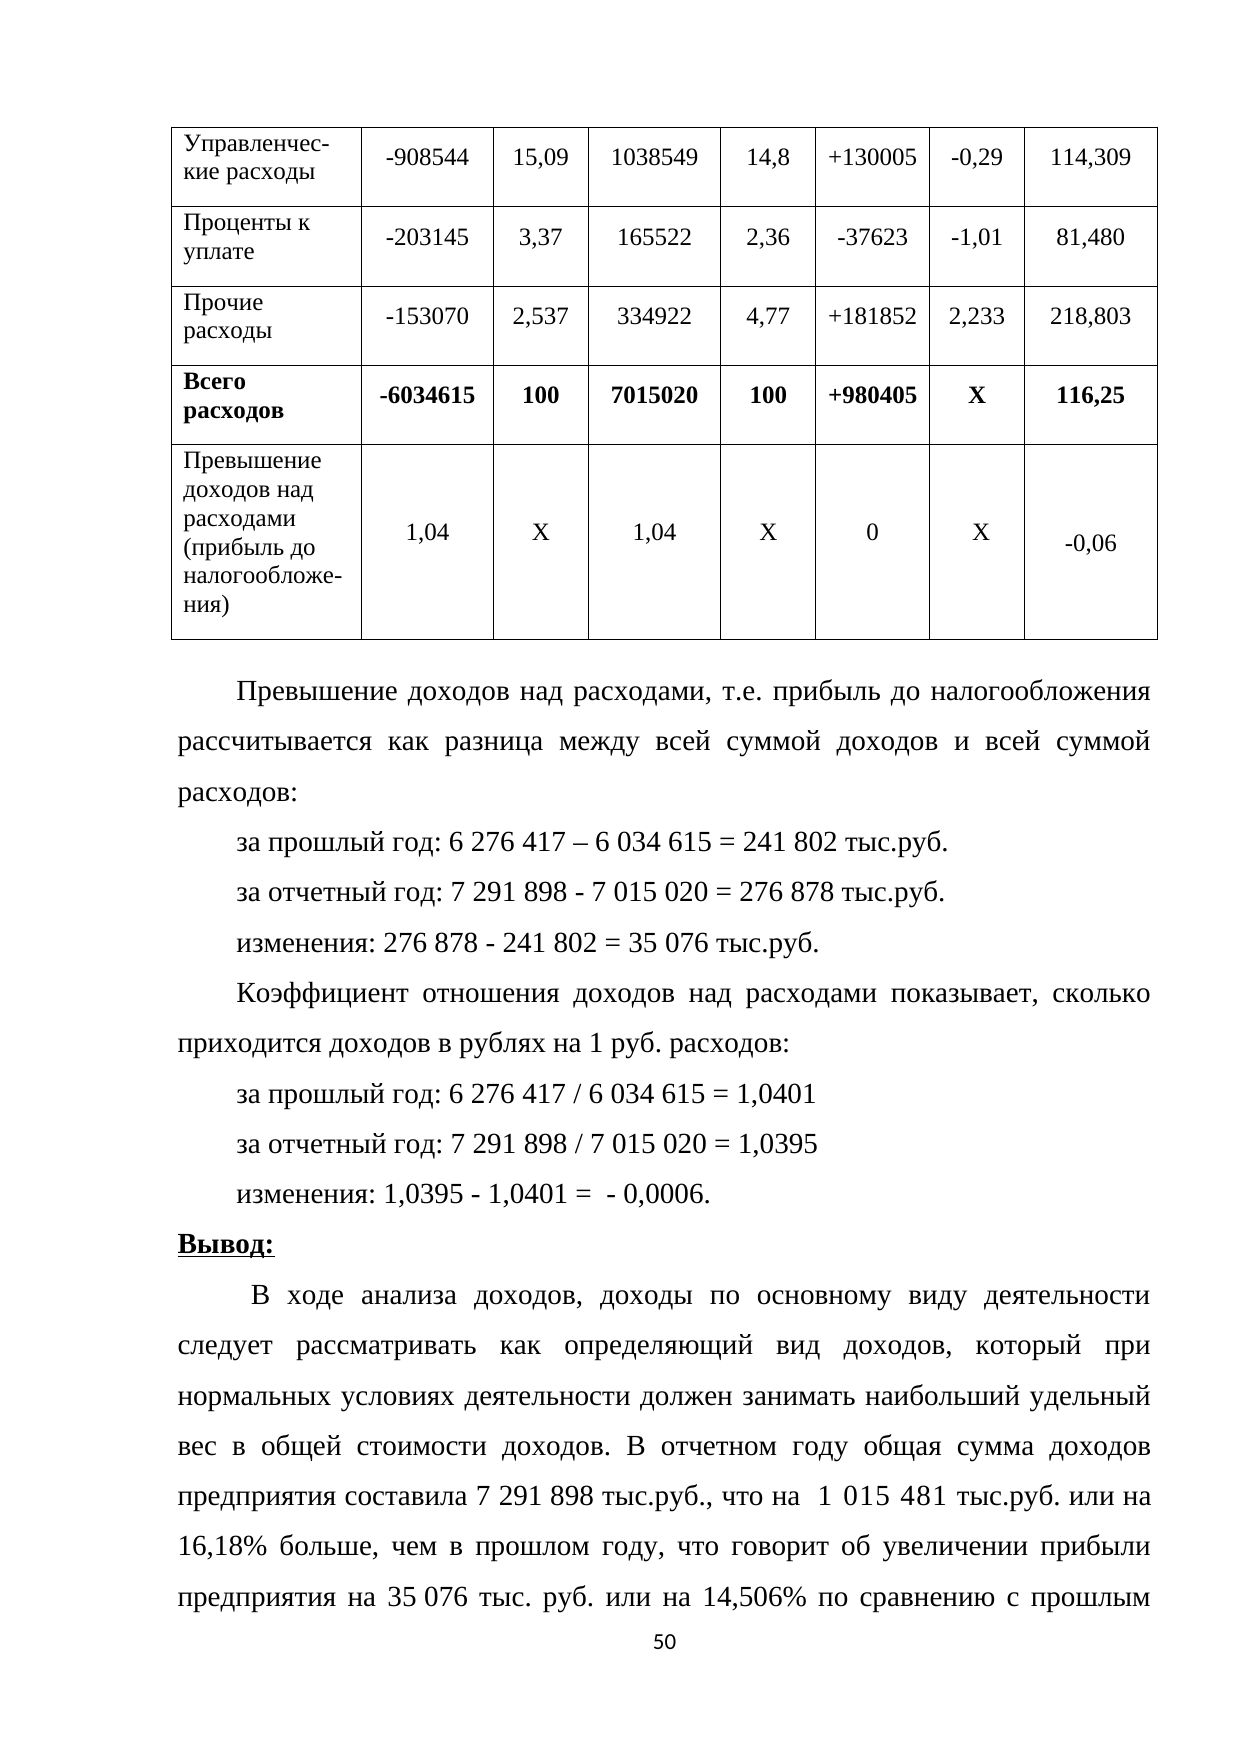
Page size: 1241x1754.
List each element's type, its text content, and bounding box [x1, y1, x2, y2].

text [177, 1277, 1152, 1612]
table_cell +181852 [816, 287, 929, 365]
table_cell Превышение доходов над расходами (прибыль до налогообложе-ния) [172, 445, 361, 639]
text изменения: 1,0395 - 1,0401 = - 0,0006. [177, 1176, 1152, 1210]
table_cell 7015020 [589, 366, 720, 444]
table_cell 14,8 [721, 128, 815, 206]
table_cell X [930, 445, 1024, 639]
text изменения: 276 878 - 241 802 = 35 076 тыс.руб. [177, 925, 1152, 958]
table_cell 165522 [589, 207, 720, 286]
text Коэффициент отношения доходов над расходами показывает, сколько приходится доходов в рублях на 1 руб. расходов: [177, 975, 1152, 1059]
table_cell -6034615 [362, 366, 493, 444]
table_cell Управленчес-кие расходы [172, 128, 361, 206]
table_cell 81,480 [1025, 207, 1157, 286]
table_cell 1,04 [589, 445, 720, 639]
table_cell 3,37 [494, 207, 588, 286]
text за прошлый год: 6 276 417 – 6 034 615 = 241 802 тыс.руб. [177, 824, 1152, 858]
table_cell +130005 [816, 128, 929, 206]
table_cell 100 [721, 366, 815, 444]
table_cell -153070 [362, 287, 493, 365]
text Вывод: [177, 1227, 1152, 1260]
table_cell Всего расходов [172, 366, 361, 444]
table_cell Х [721, 445, 815, 639]
table_cell 116,25 [1025, 366, 1157, 444]
table_cell 334922 [589, 287, 720, 365]
table_cell 1,04 [362, 445, 493, 639]
table_cell +980405 [816, 366, 929, 444]
table_cell -0,06 [1025, 445, 1157, 639]
table_cell -0,29 [930, 128, 1024, 206]
table_cell 114,309 [1025, 128, 1157, 206]
text за прошлый год: 6 276 417 / 6 034 615 = 1,0401 [177, 1076, 1152, 1109]
table_cell 1038549 [589, 128, 720, 206]
table_cell -203145 [362, 207, 493, 286]
text за отчетный год: 7 291 898 - 7 015 020 = 276 878 тыс.руб. [177, 874, 1152, 908]
table_cell X [930, 366, 1024, 444]
table_cell 0 [816, 445, 929, 639]
table_cell 4,77 [721, 287, 815, 365]
table_cell Прочие расходы [172, 287, 361, 365]
text за отчетный год: 7 291 898 / 7 015 020 = 1,0395 [177, 1126, 1152, 1159]
table_cell Х [494, 445, 588, 639]
table_cell -37623 [816, 207, 929, 286]
table_cell 2,36 [721, 207, 815, 286]
table_cell 15,09 [494, 128, 588, 206]
table_cell 2,537 [494, 287, 588, 365]
table_cell -908544 [362, 128, 493, 206]
text Превышение доходов над расходами, т.е. прибыль до налогообложения рассчитывается как разница между всей суммой доходов и всей суммой расходов: [177, 673, 1152, 807]
table_cell 100 [494, 366, 588, 444]
table_cell Проценты к уплате [172, 207, 361, 286]
table_cell -1,01 [930, 207, 1024, 286]
table_cell 218,803 [1025, 287, 1157, 365]
table_cell 2,233 [930, 287, 1024, 365]
